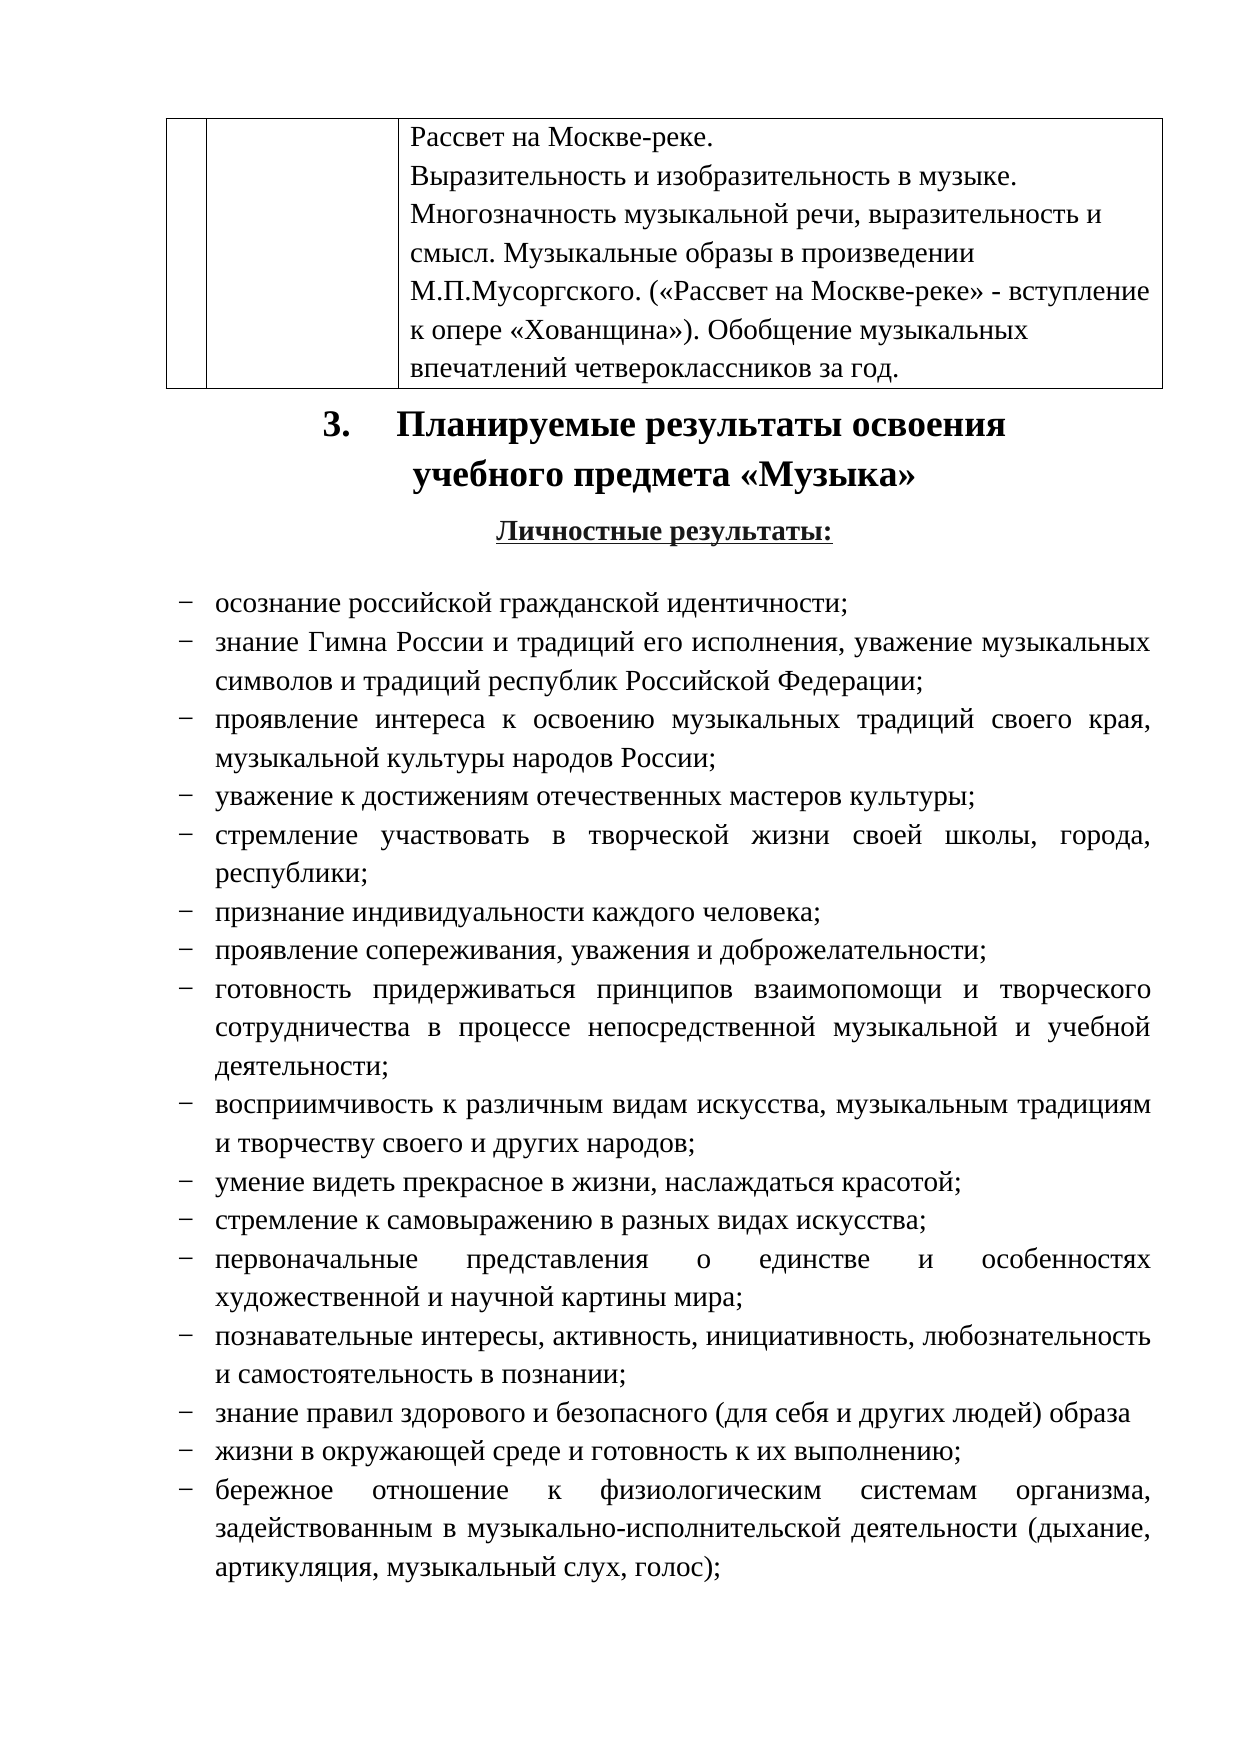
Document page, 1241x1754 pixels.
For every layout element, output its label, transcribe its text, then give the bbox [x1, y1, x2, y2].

list знание правил здорового и безопасного (для себя и других людей) образа [177, 1395, 1152, 1428]
list готовность придерживаться принципов взаимопомощи и творческого сотрудничества в процессе непосредственной музыкальной и учебной деятельности; [177, 971, 1152, 1082]
list признание индивидуальности каждого человека; [177, 894, 1152, 927]
list Планируемые результаты освоения [177, 402, 1152, 445]
table_cell [167, 119, 206, 388]
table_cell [207, 119, 398, 388]
list бережное отношение к физиологическим системам организма, задействованным в музыкально-исполнительской деятельности (дыхание, артикуляция, музыкальный слух, голос); [177, 1472, 1152, 1583]
list умение видеть прекрасное в жизни, наслаждаться красотой; [177, 1164, 1152, 1197]
list стремление к самовыражению в разных видах искусства; [177, 1202, 1152, 1236]
list знание Гимна России и традиций его исполнения, уважение музыкальных символов и традиций республик Российской Федерации; [177, 624, 1152, 696]
list учебного предмета «Музыка» [177, 451, 1152, 494]
list осознание российской гражданской идентичности; [177, 586, 1152, 619]
list проявление сопереживания, уважения и доброжелательности; [177, 932, 1152, 966]
list проявление интереса к освоению музыкальных традиций своего края, музыкальной культуры народов России; [177, 701, 1152, 773]
text Личностные результаты: [177, 513, 1152, 547]
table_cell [399, 119, 1162, 388]
list первоначальные представления о единстве и особенностях художественной и научной картины мира; [177, 1241, 1152, 1313]
list познавательные интересы, активность, инициативность, любознательность и самостоятельность в познании; [177, 1318, 1152, 1390]
list уважение к достижениям отечественных мастеров культуры; [177, 778, 1152, 812]
list жизни в окружающей среде и готовность к их выполнению; [177, 1433, 1152, 1467]
list стремление участвовать в творческой жизни своей школы, города, республики; [177, 817, 1152, 889]
list восприимчивость к различным видам искусства, музыкальным традициям и творчеству своего и других народов; [177, 1087, 1152, 1159]
